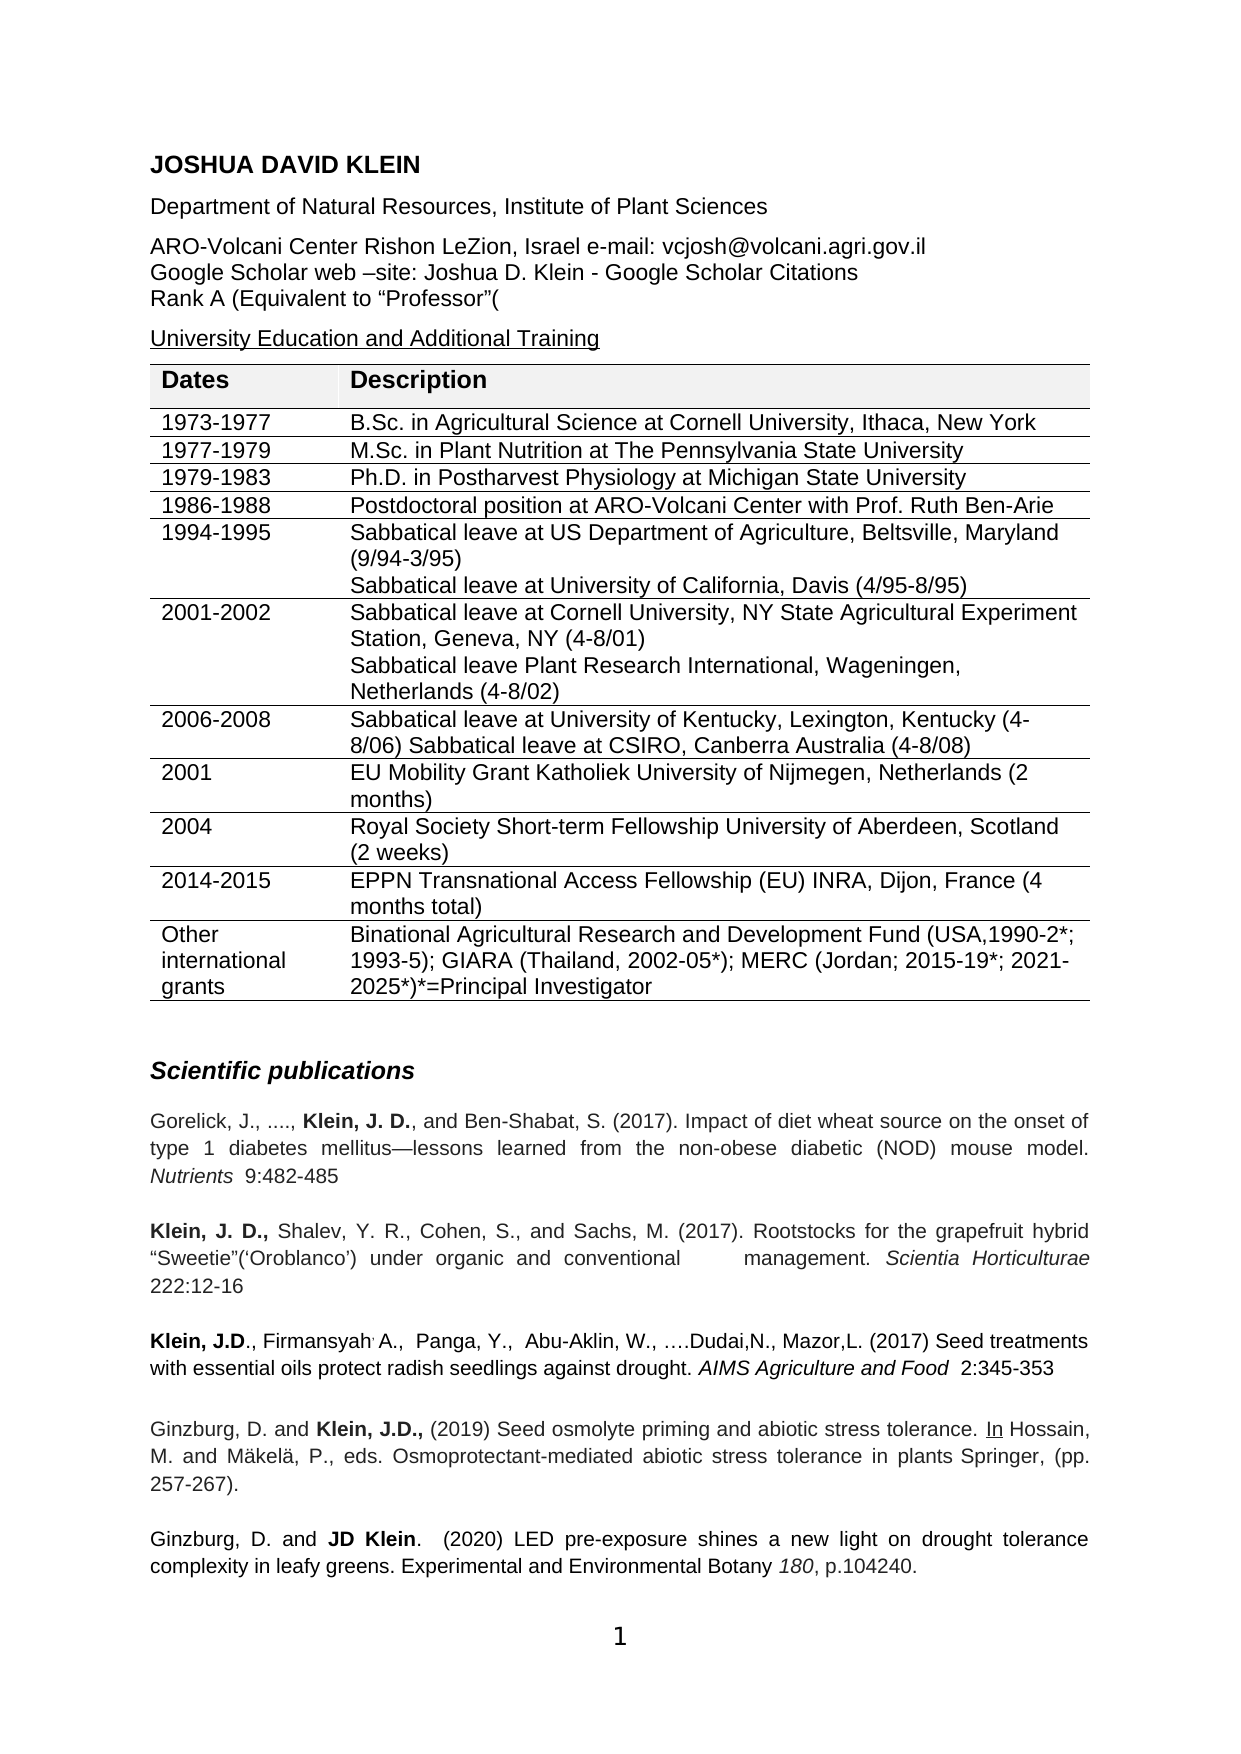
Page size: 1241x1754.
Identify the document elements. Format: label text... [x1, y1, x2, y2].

table_cell 1979-1983 [150, 464, 338, 491]
table_cell B.Sc. in Agricultural Science at Cornell University, Ithaca, New York [339, 409, 1090, 436]
text Gorelick, J., ...., Klein, J. D., and Ben-Shabat, S. (2017). Impact of diet wheat source on the onset of type 1 diabetes mellitus—lessons learned from the non-obese diabetic (NOD) mouse model. Nutrients 9:482-485 [150, 1108, 1090, 1187]
text Scientific publications [150, 1056, 1090, 1084]
table_cell 2014-2015 [150, 867, 338, 919]
table_cell Other international grants [150, 921, 338, 999]
text Ginzburg, D. and JD Klein. (2020) LED pre-exposure shines a new light on drought tolerance complexity in leafy greens. Experimental and Environmental Botany 180, p.104240. [150, 1526, 1090, 1578]
text JOSHUA DAVID KLEIN [150, 150, 1090, 179]
table_header Dates [150, 365, 338, 408]
table_cell 1977-1979 [150, 437, 338, 463]
table_cell Sabbatical leave at Cornell University, NY State Agricultural Experiment Station, Geneva, NY (4-8/01) Sabbatical leave Plant Research International, Wageningen, Netherlands (4-8/02) [339, 599, 1090, 704]
table_cell Sabbatical leave at US Department of Agriculture, Beltsville, Maryland (9/94-3/95) Sabbatical leave at University of California, Davis (4/95-8/95) [339, 519, 1090, 598]
text Klein, J.D., Firmansyah, A., Panga, Y., Abu-Aklin, W., ….Dudai,N., Mazor,L. (2017) Seed treatments with essential oils protect radish seedlings against drought. AIMS Agriculture and Food 2:345-353 [150, 1328, 1090, 1380]
table_cell 2004 [150, 813, 338, 866]
table_cell Postdoctoral position at ARO-Volcani Center with Prof. Ruth Ben-Arie [339, 492, 1090, 518]
text Rank A (Equivalent to “Professor”( [150, 285, 1090, 312]
table_cell 2006-2008 [150, 706, 338, 758]
table_cell M.Sc. in Plant Nutrition at The Pennsylvania State University [339, 437, 1090, 463]
table_cell 2001-2002 [150, 599, 338, 704]
table_cell Royal Society Short-term Fellowship University of Aberdeen, Scotland (2 weeks) [339, 813, 1090, 866]
table_cell EU Mobility Grant Katholiek University of Nijmegen, Netherlands (2 months) [339, 759, 1090, 812]
text Ginzburg, D. and Klein, J.D., (2019) Seed osmolyte priming and abiotic stress tolerance. In Hossain, M. and Mäkelä, P., eds. Osmoprotectant-mediated abiotic stress tolerance in plants Springer, (pp. 257-267). [150, 1440, 1090, 1495]
table_cell EPPN Transnational Access Fellowship (EU) INRA, Dijon, France (4 months total) [339, 867, 1090, 919]
table_header Description [339, 365, 1090, 408]
table_cell 1986-1988 [150, 492, 338, 518]
table_cell 1973-1977 [150, 409, 338, 436]
text Klein, J. D., Shalev, Y. R., Cohen, S., and Sachs, M. (2017). Rootstocks for the grapefruit hybrid “Sweetie”(‘Oroblanco’) under organic and conventional management. Scientia Horticulturae 222:12-16 [150, 1218, 1090, 1297]
text ARO-Volcani Center Rishon LeZion, Israel e-mail: vcjosh@volcani.agri.gov.il [150, 233, 1090, 259]
text Department of Natural Resources, Institute of Plant Sciences [150, 193, 1090, 219]
table_cell 2001 [150, 759, 338, 812]
table_cell Binational Agricultural Research and Development Fund (USA,1990-2*; 1993-5); GIARA (Thailand, 2002-05*); MERC (Jordan; 2015-19*; 2021-2025*)*=Principal Investigator [339, 921, 1090, 999]
table_cell 1994-1995 [150, 519, 338, 598]
table_cell Ph.D. in Postharvest Physiology at Michigan State University [339, 464, 1090, 491]
text University Education and Additional Training [150, 325, 1090, 351]
text Google Scholar web –site: Joshua D. Klein - Google Scholar Citations [150, 259, 1090, 285]
table_cell Sabbatical leave at University of Kentucky, Lexington, Kentucky (4-8/06) Sabbatical leave at CSIRO, Canberra Australia (4-8/08) [339, 706, 1090, 758]
